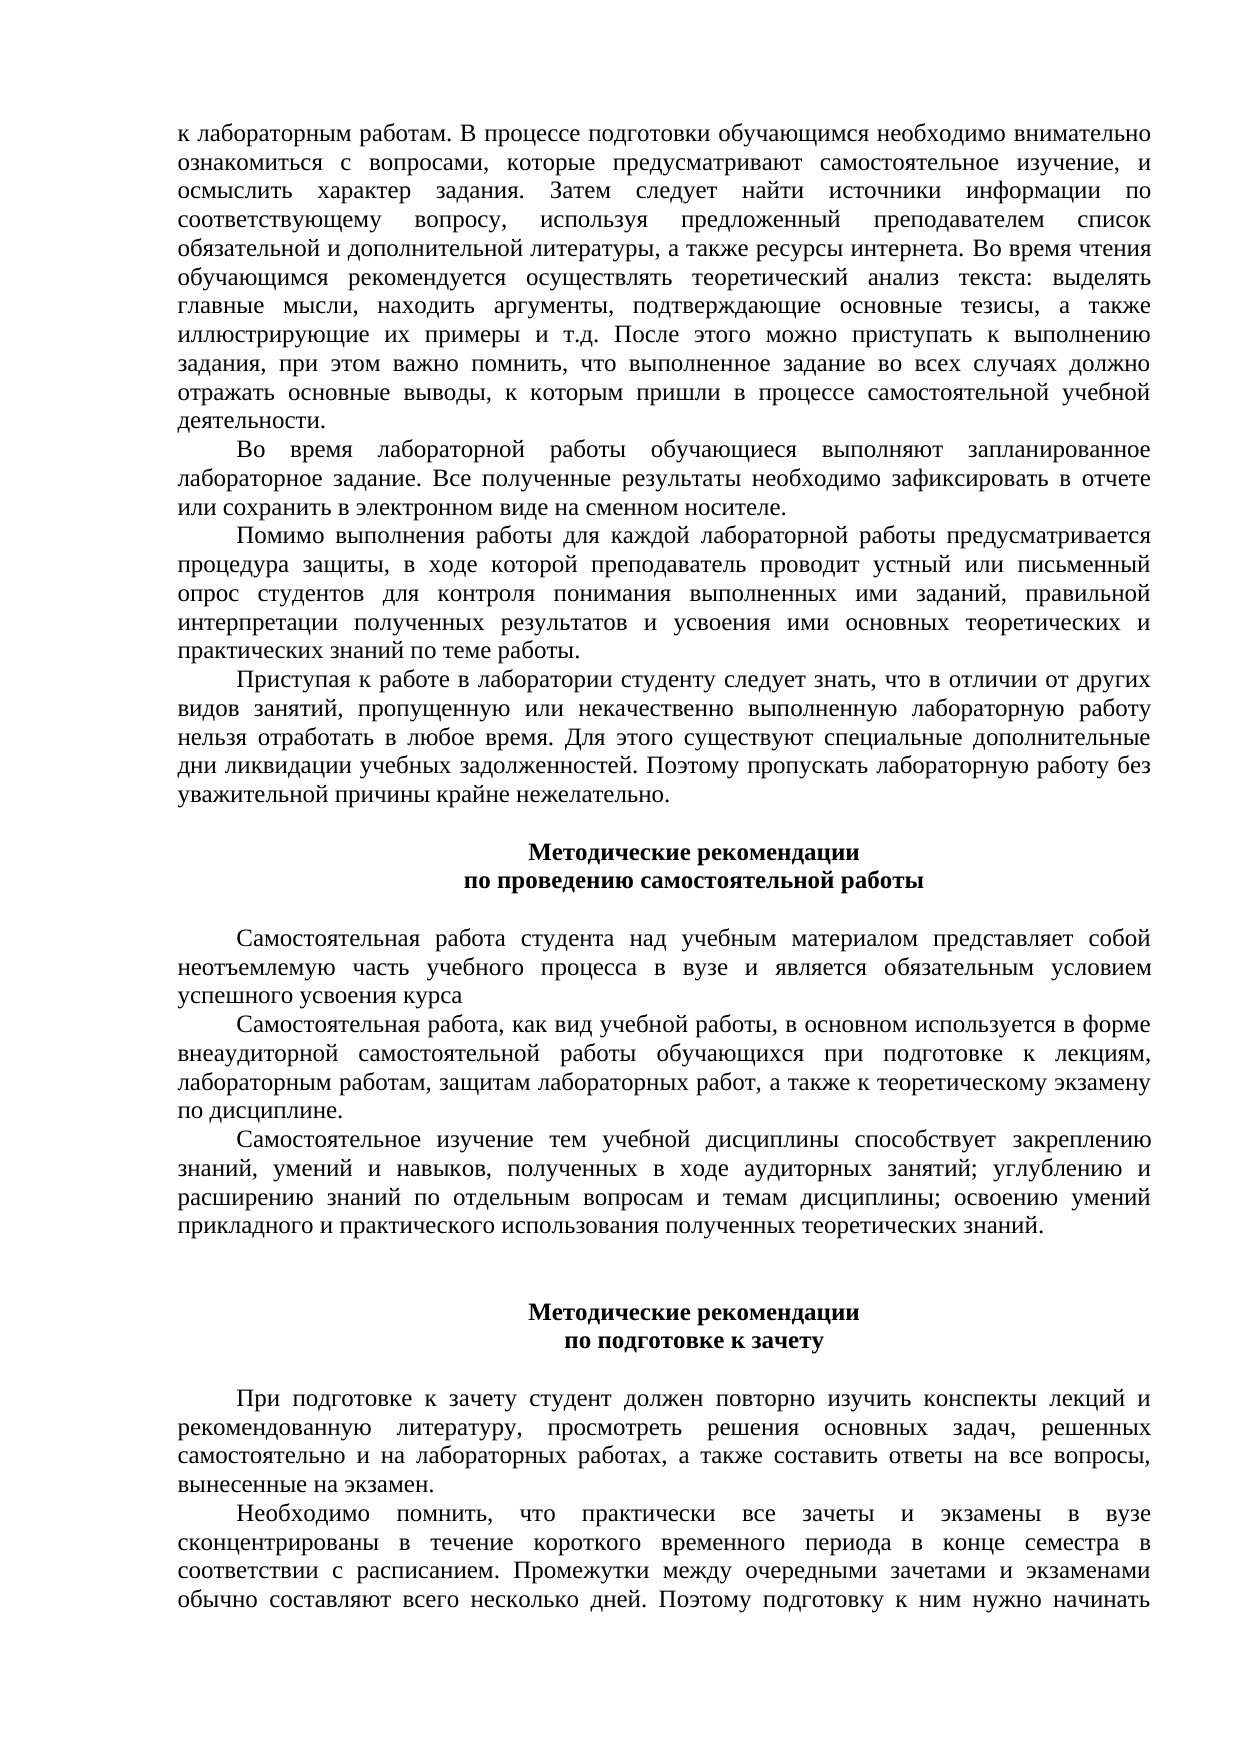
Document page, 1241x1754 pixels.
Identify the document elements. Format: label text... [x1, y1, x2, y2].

text При подготовке к зачету студент должен повторно изучить конспекты лекций и рекомендованную литературу, просмотреть решения основных задач, решенных самостоятельно и на лабораторных работах, а также составить ответы на все вопросы, вынесенные на экзамен. [177, 1383, 1152, 1498]
text Помимо выполнения работы для каждой лабораторной работы предусматривается процедура защиты, в ходе которой преподаватель проводит устный или письменный опрос студентов для контроля понимания выполненных ими заданий, правильной интерпретации полученных результатов и усвоения ими основных теоретических и практических знаний по теме работы. [177, 521, 1152, 664]
text по подготовке к зачету [177, 1326, 1152, 1354]
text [177, 118, 1152, 434]
text Самостоятельная работа, как вид учебной работы, в основном используется в форме внеаудиторной самостоятельной работы обучающихся при подготовке к лекциям, лабораторным работам, защитам лабораторных работ, а также к теоретическому экзамену по дисциплине. [177, 1009, 1152, 1124]
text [177, 1498, 1152, 1613]
text Методические рекомендации [177, 1297, 1152, 1326]
text по проведению самостоятельной работы [177, 866, 1152, 894]
text Методические рекомендации [177, 837, 1152, 866]
text Во время лабораторной работы обучающиеся выполняют запланированное лабораторное задание. Все полученные результаты необходимо зафиксировать в отчете или сохранить в электронном виде на сменном носителе. [177, 434, 1152, 521]
text Самостоятельная работа студента над учебным материалом представляет собой неотъемлемую часть учебного процесса в вузе и является обязательным условием успешного усвоения курса [177, 923, 1152, 1009]
list Самостоятельное изучение тем учебной дисциплины способствует закреплению знаний, умений и навыков, полученных в ходе аудиторных занятий; углублению и расширению знаний по отдельным вопросам и темам дисциплины; освоению умений прикладного и практического использования полученных теоретических знаний. [177, 1124, 1152, 1239]
text Приступая к работе в лаборатории студенту следует знать, что в отличии от других видов занятий, пропущенную или некачественно выполненную лабораторную работу нельзя отработать в любое время. Для этого существуют специальные дополнительные дни ликвидации учебных задолженностей. Поэтому пропускать лабораторную работу без уважительной причины крайне нежелательно. [177, 664, 1152, 808]
